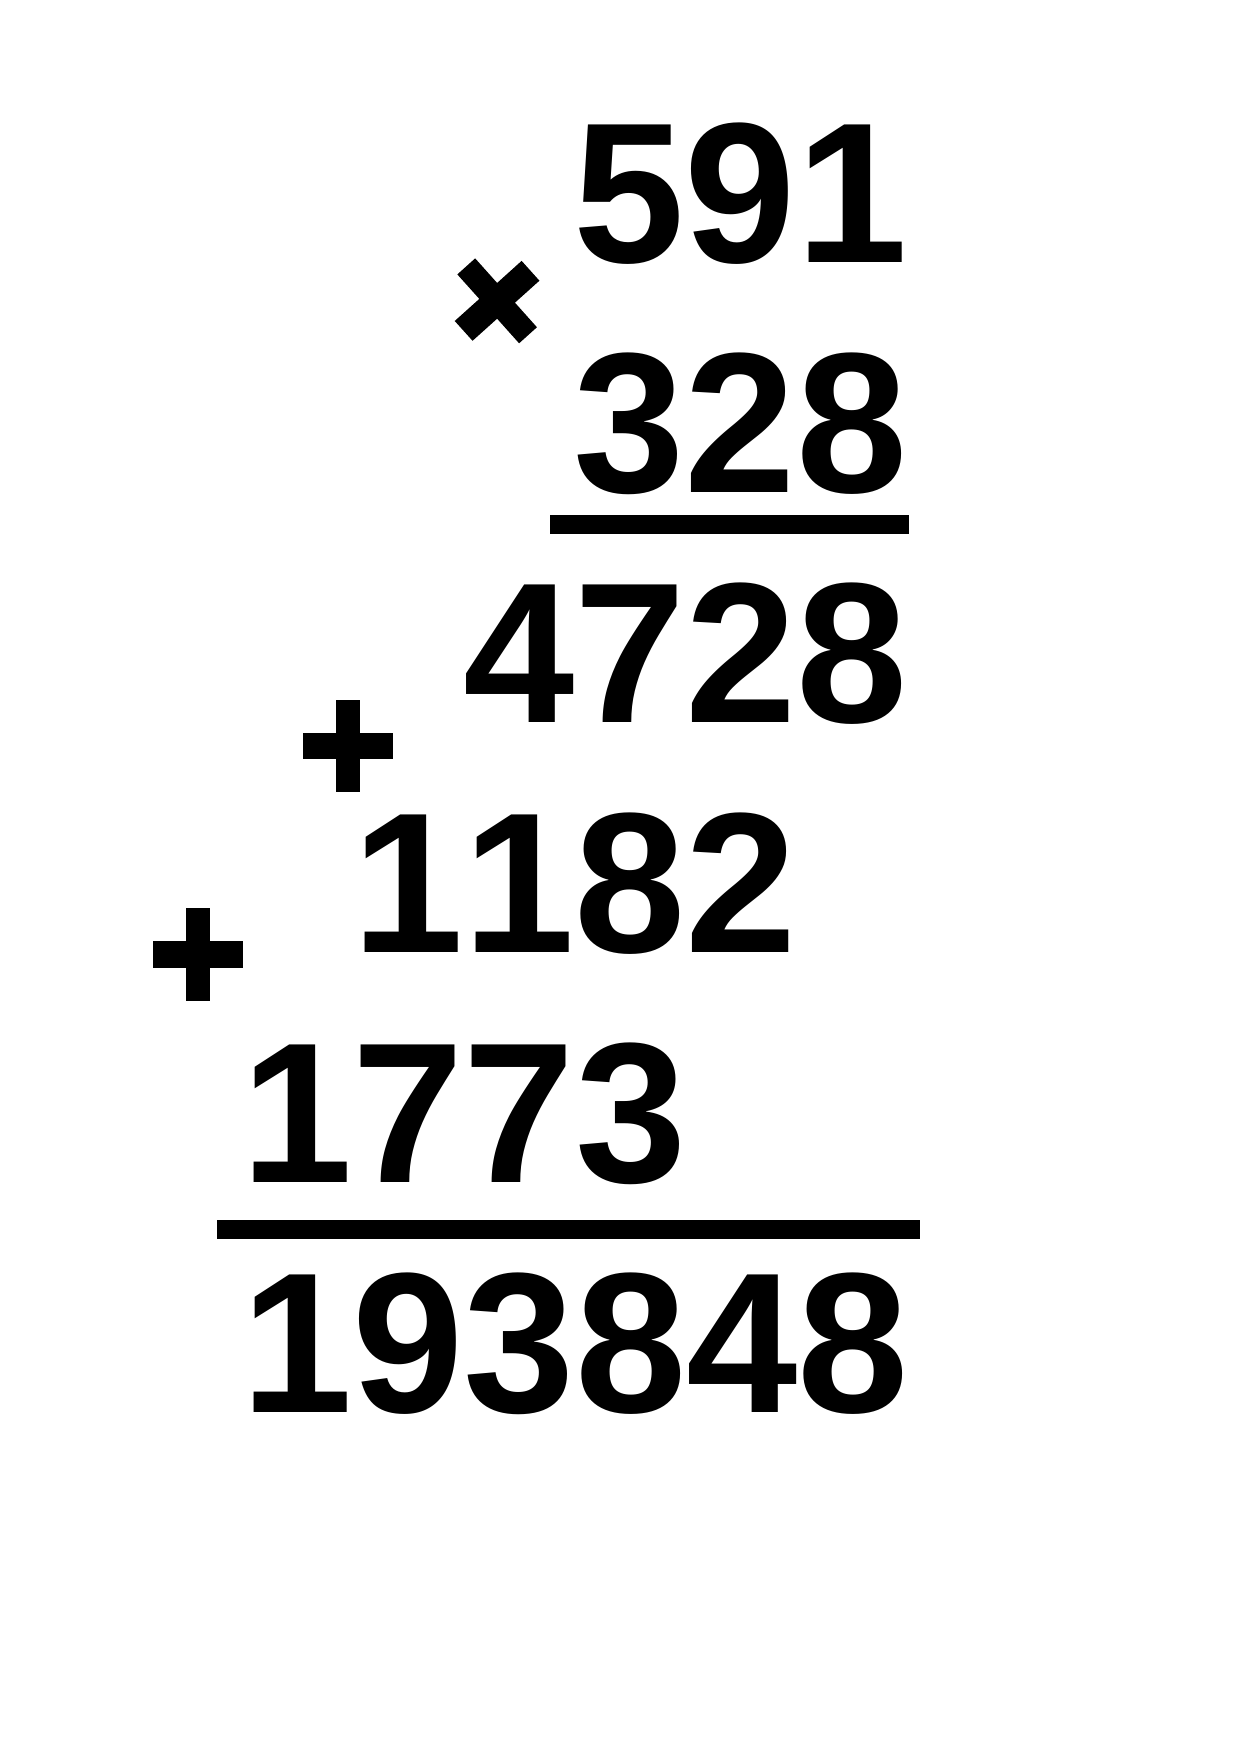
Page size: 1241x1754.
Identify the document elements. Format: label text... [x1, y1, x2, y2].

text 4728 [75, 535, 1165, 765]
text 1773 [75, 995, 1165, 1225]
text 1182 [75, 765, 1165, 995]
text 328 [75, 305, 1165, 535]
text 193848 [75, 1225, 1165, 1455]
text 591 [75, 75, 1165, 305]
